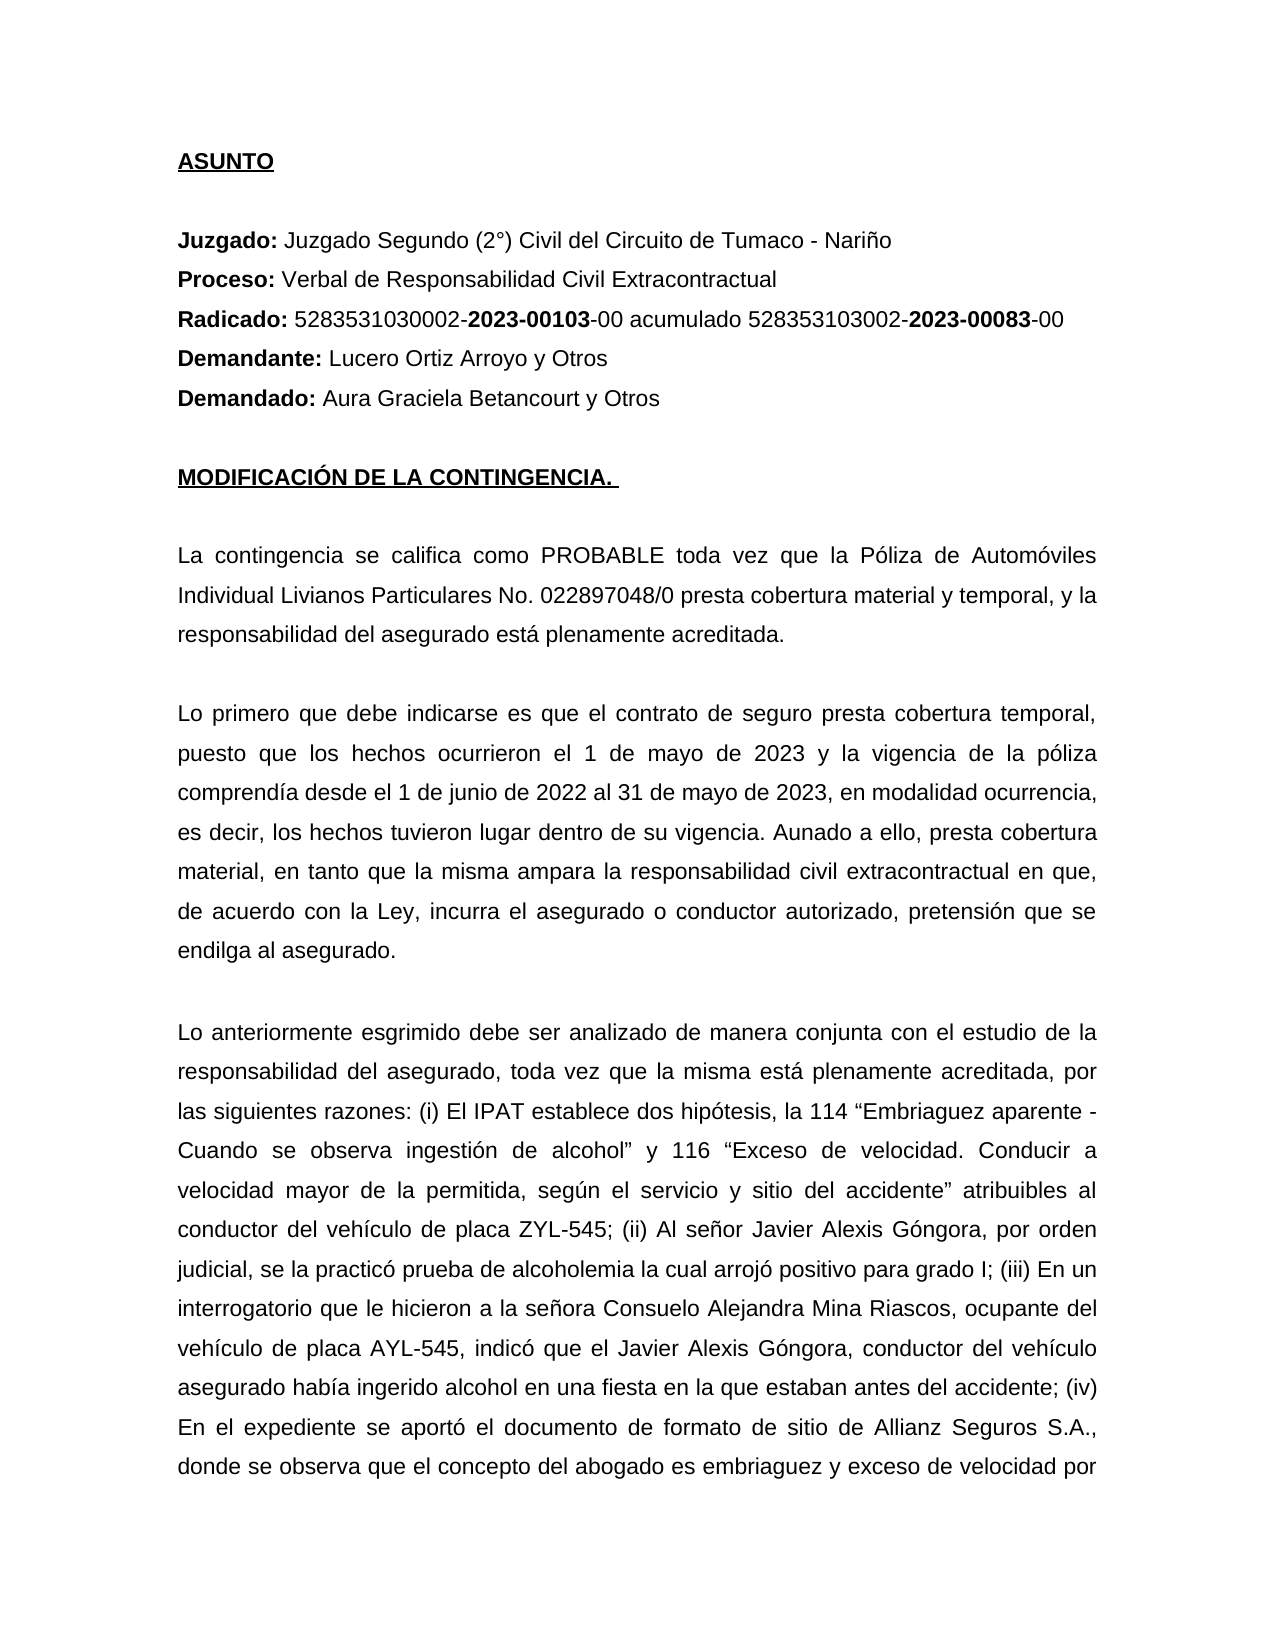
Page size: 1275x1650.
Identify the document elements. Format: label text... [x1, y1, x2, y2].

text Radicado: 5283531030002-2023-00103-00 acumulado 528353103002-2023-00083-00 [177, 306, 1098, 332]
text Demandado: Aura Graciela Betancourt y Otros [177, 384, 1098, 411]
text MODIFICACIÓN DE LA CONTINGENCIA. [177, 463, 1098, 490]
text Lo primero que debe indicarse es que el contrato de seguro presta cobertura temporal, puesto que los hechos ocurrieron el 1 de mayo de 2023 y la vigencia de la póliza comprendía desde el 1 de junio de 2022 al 31 de mayo de 2023, en modalidad ocurrencia, es decir, los hechos tuvieron lugar dentro de su vigencia. Aunado a ello, presta cobertura material, en tanto que la misma ampara la responsabilidad civil extracontractual en que, de acuerdo con la Ley, incurra el asegurado o conductor autorizado, pretensión que se endilga al asegurado. [177, 700, 1098, 963]
text La contingencia se califica como PROBABLE toda vez que la Póliza de Automóviles Individual Livianos Particulares No. 022897048/0 presta cobertura material y temporal, y la responsabilidad del asegurado está plenamente acreditada. [177, 542, 1098, 648]
text ASUNTO [177, 148, 1098, 174]
text Demandante: Lucero Ortiz Arroyo y Otros [177, 345, 1098, 371]
text Proceso: Verbal de Responsabilidad Civil Extracontractual [177, 266, 1098, 292]
text Juzgado: Juzgado Segundo (2°) Civil del Circuito de Tumaco - Nariño [177, 227, 1098, 253]
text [177, 1019, 1098, 1479]
